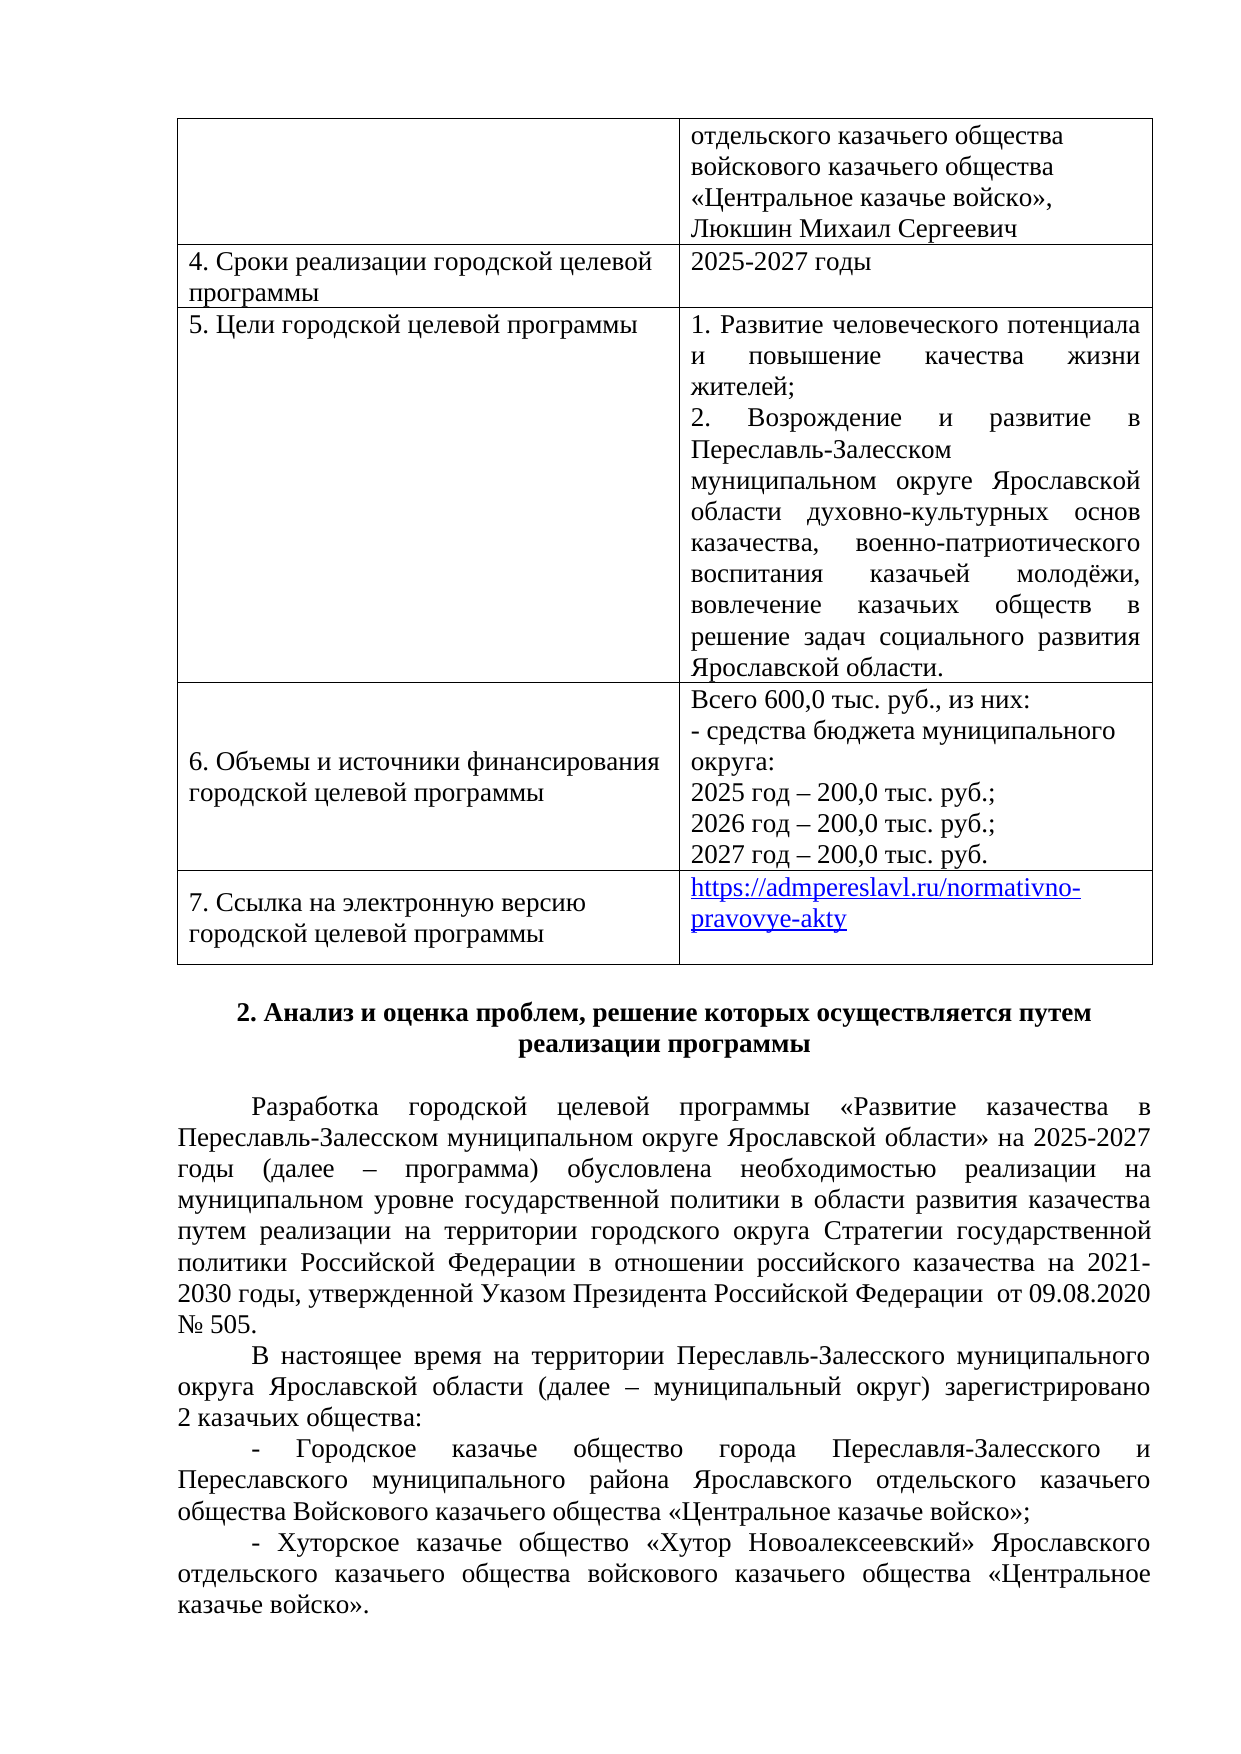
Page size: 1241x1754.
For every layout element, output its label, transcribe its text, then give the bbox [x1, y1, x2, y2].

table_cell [178, 119, 679, 244]
text - Хуторское казачье общество «Хутор Новоалексеевский» Ярославского отдельского казачьего общества войскового казачьего общества «Центральное казачье войско». [177, 1526, 1152, 1619]
table_cell https://admpereslavl.ru/normativno-pravovye-akty [680, 871, 1152, 964]
table_cell 4. Сроки реализации городской целевой программы [178, 245, 679, 307]
text В настоящее время на территории Переславль-Залесского муниципального округа Ярославской области (далее – муниципальный округ) зарегистрировано 2 казачьих общества: [177, 1339, 1152, 1432]
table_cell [680, 119, 1152, 244]
table_cell Всего 600,0 тыс. руб., из них: - средства бюджета муниципального округа: 2025 год – 200,0 тыс. руб.; 2026 год – 200,0 тыс. руб.; 2027 год – 200,0 тыс. руб. [680, 683, 1152, 870]
table_cell 1. Развитие человеческого потенциала и повышение качества жизни жителей; 2. Возрождение и развитие в Переславль-Залесском муниципальном округе Ярославской области духовно-культурных основ казачества, военно-патриотического воспитания казачьей молодёжи, вовлечение казачьих обществ в решение задач социального развития Ярославской области. [680, 308, 1152, 682]
table_cell 2025-2027 годы [680, 245, 1152, 307]
table_cell 6. Объемы и источники финансирования городской целевой программы [178, 683, 679, 870]
table_cell 7. Ссылка на электронную версию городской целевой программы [178, 871, 679, 964]
text - Городское казачье общество города Переславля-Залесского и Переславского муниципального района Ярославского отдельского казачьего общества Войскового казачьего общества «Центральное казачье войско»; [177, 1432, 1152, 1526]
text Разработка городской целевой программы «Развитие казачества в Переславль-Залесском муниципальном округе Ярославской области» на 2025-2027 годы (далее – программа) обусловлена необходимостью реализации на муниципальном уровне государственной политики в области развития казачества путем реализации на территории городского округа Стратегии государственной политики Российской Федерации в отношении российского казачества на 2021-2030 годы, утвержденной Указом Президента Российской Федерации от 09.08.2020 № 505. [177, 1090, 1152, 1339]
text 2. Анализ и оценка проблем, решение которых осуществляется путем реализации программы [177, 996, 1152, 1059]
table_cell 5. Цели городской целевой программы [178, 308, 679, 682]
